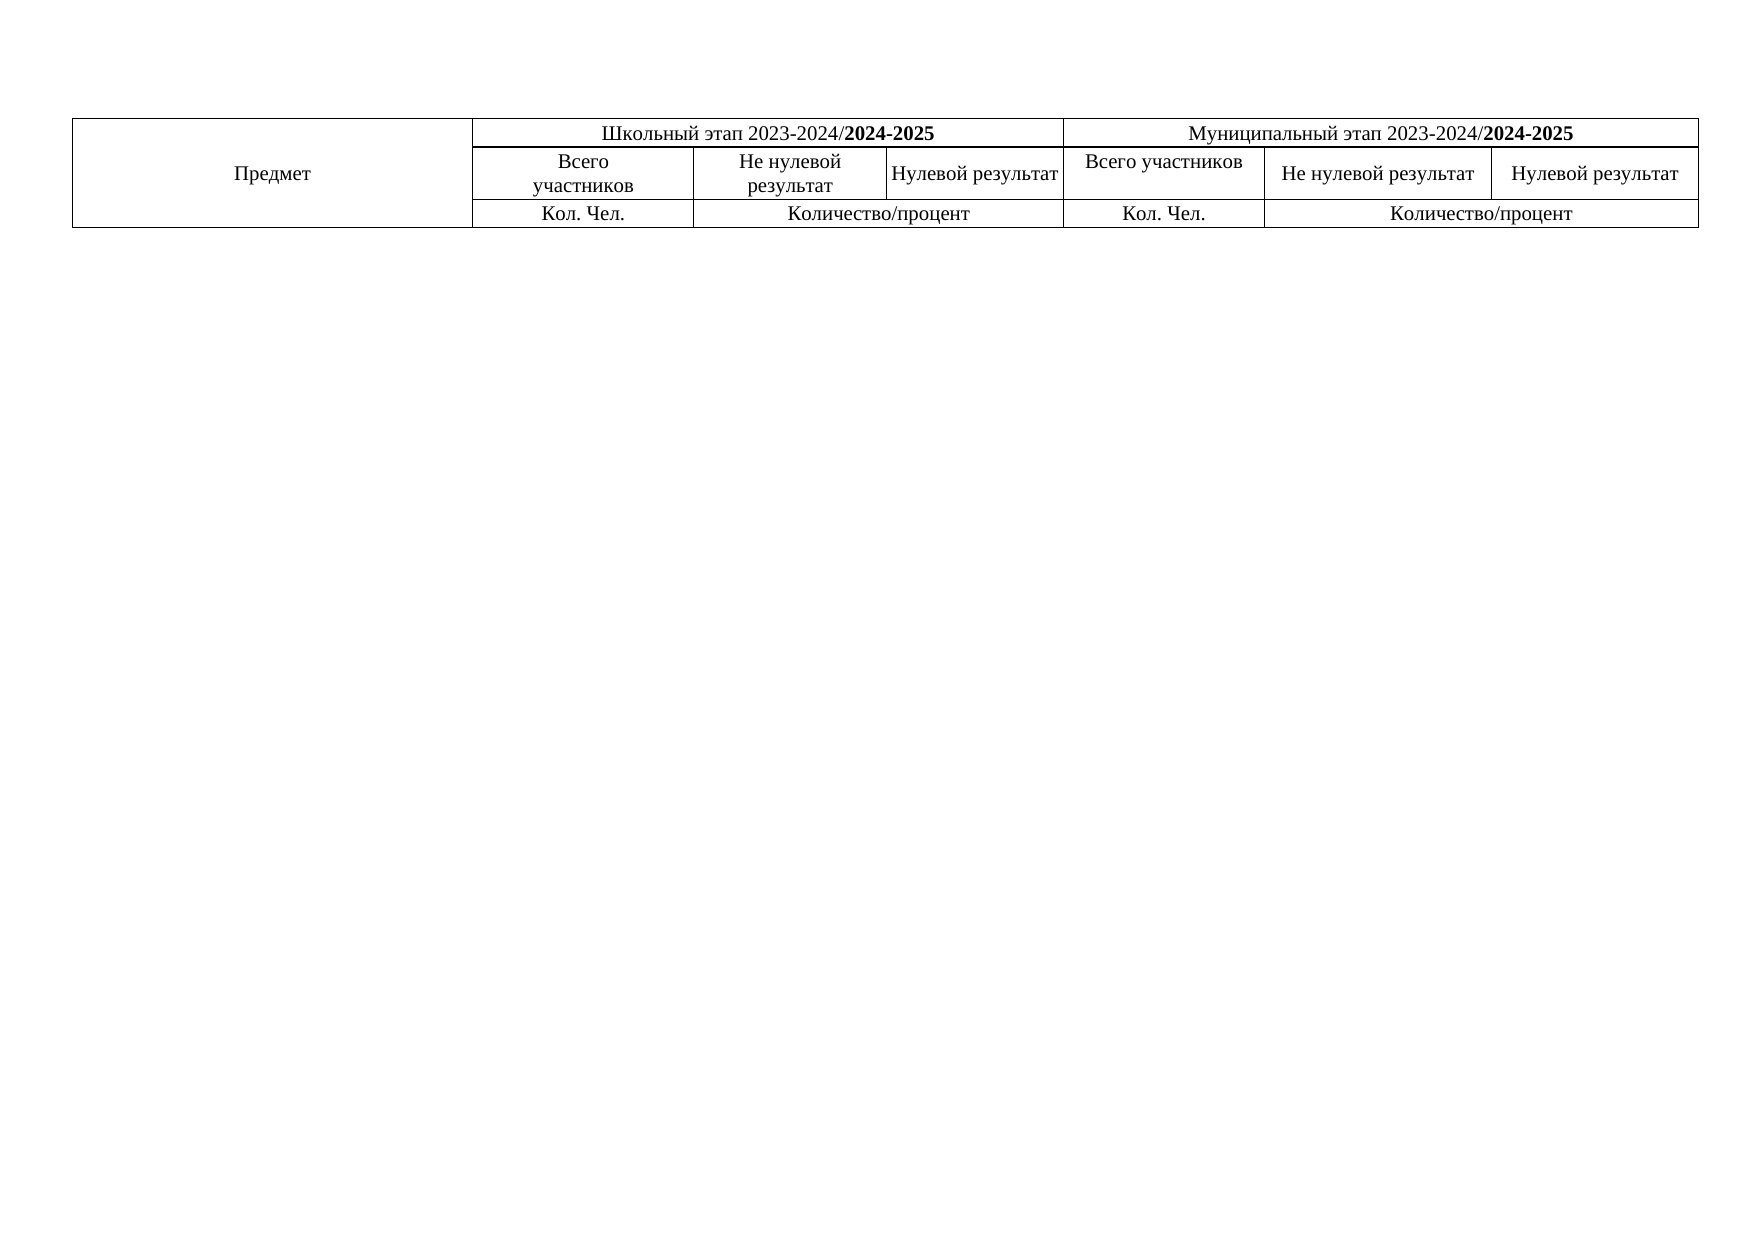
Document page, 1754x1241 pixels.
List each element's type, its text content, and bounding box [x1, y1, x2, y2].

table_header Предмет [73, 119, 472, 227]
table_header Муниципальный этап 2023-2024/2024-2025 [1064, 119, 1698, 146]
table_cell Количество/процент [694, 200, 1063, 227]
table_cell Не нулевой результат [694, 148, 886, 199]
table_cell Нулевой результат [887, 148, 1063, 199]
table_cell Всего участников [1064, 148, 1264, 199]
table_cell Всего участников [473, 148, 693, 199]
table_cell Количество/процент [1265, 200, 1698, 227]
table_cell Кол. Чел. [473, 200, 693, 227]
table_cell Нулевой результат [1492, 148, 1698, 199]
table_cell Не нулевой результат [1265, 148, 1491, 199]
table_cell Кол. Чел. [1064, 200, 1264, 227]
table_header Школьный этап 2023-2024/2024-2025 [473, 119, 1063, 146]
